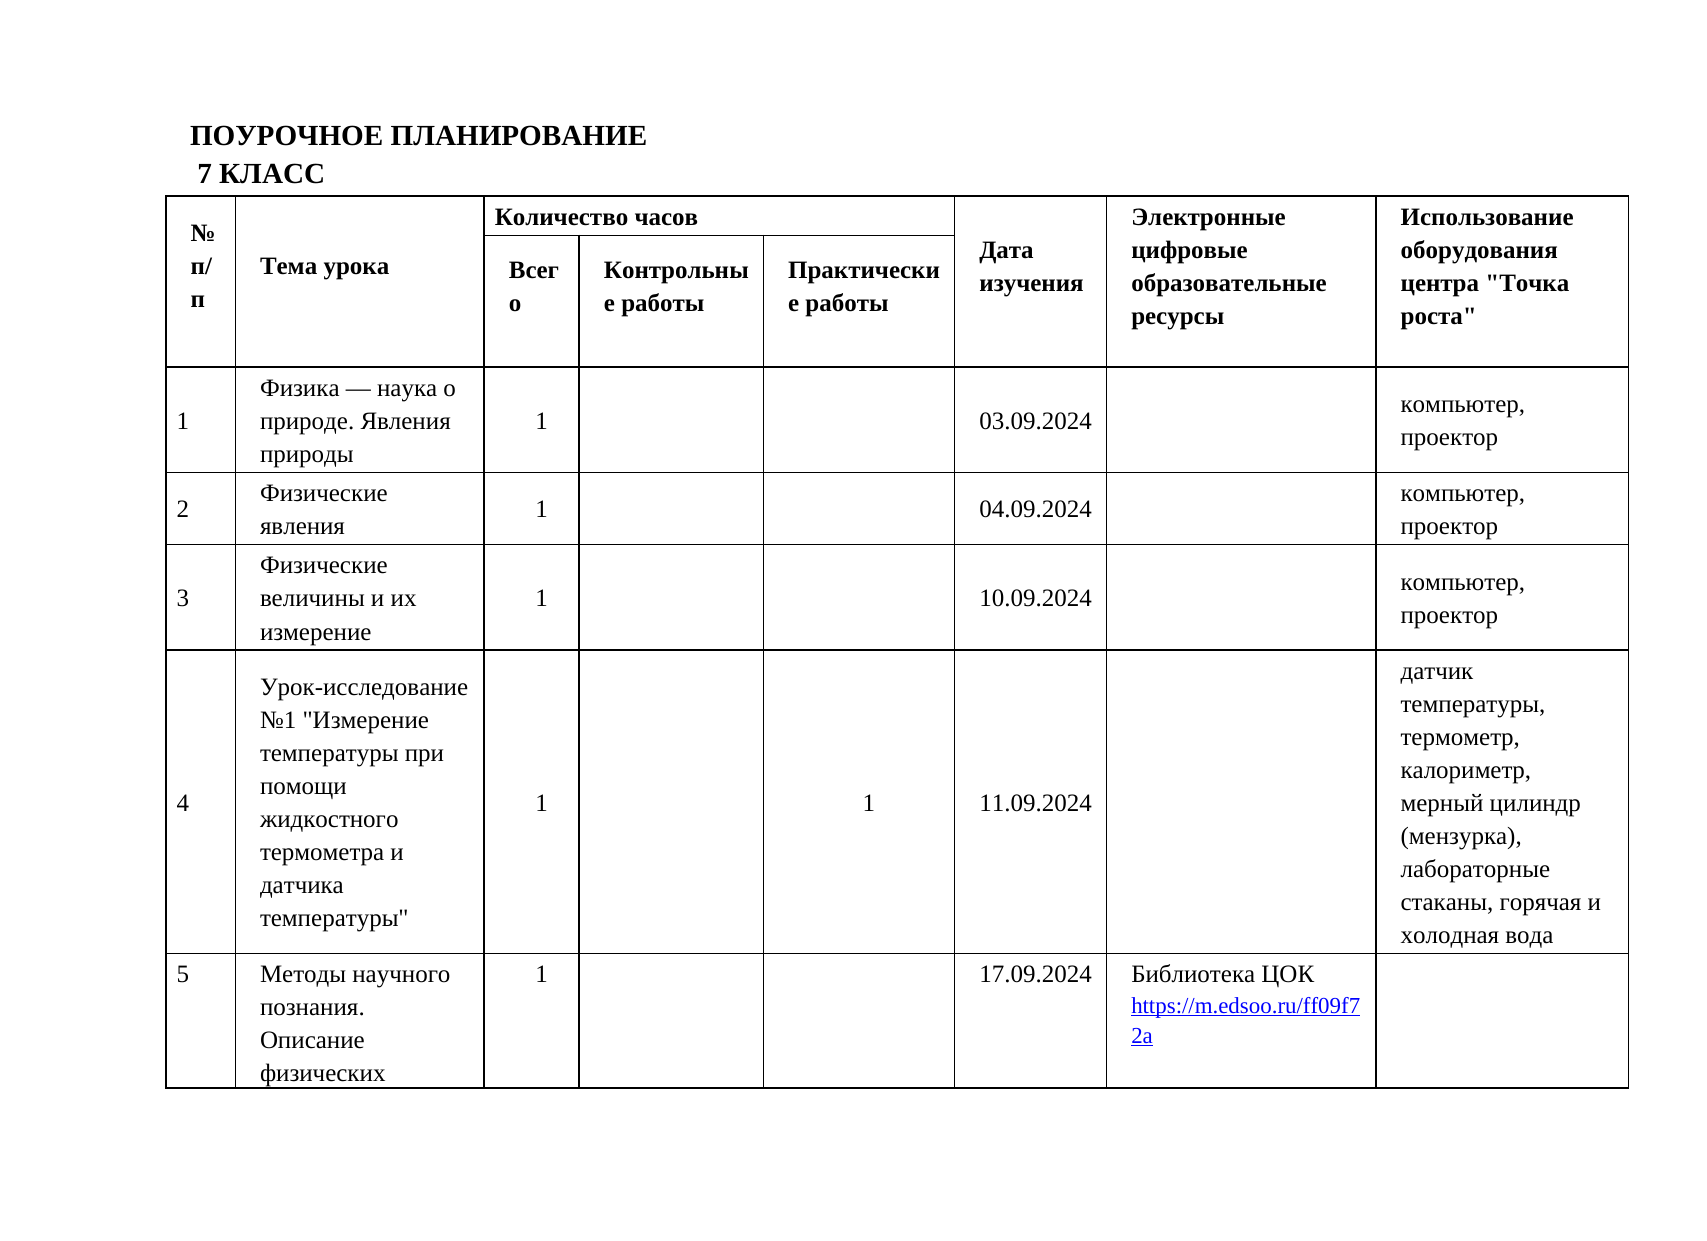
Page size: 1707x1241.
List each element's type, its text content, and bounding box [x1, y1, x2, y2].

table_cell 1 [485, 954, 578, 1087]
table_cell [764, 545, 954, 649]
table_cell 1 [485, 368, 578, 471]
table_header Дата изучения [955, 197, 1106, 366]
table_cell [580, 368, 763, 471]
text 7 КЛАСС [190, 157, 1618, 190]
table_cell компьютер, проектор [1377, 368, 1628, 471]
table_header Количество часов [485, 197, 954, 234]
table_cell 5 [167, 954, 235, 1087]
table_cell датчик температуры, термометр, калориметр, мерный цилиндр (мензурка), лабораторные стаканы, горячая и холодная вода [1377, 651, 1628, 953]
table_cell [1107, 473, 1375, 544]
table_cell Урок-исследование №1 "Измерение температуры при помощи жидкостного термометра и датчика температуры" [236, 651, 483, 953]
table_cell 1 [485, 473, 578, 544]
table_cell 04.09.2024 [955, 473, 1106, 544]
table_cell 1 [167, 368, 235, 471]
table_header Тема урока [236, 197, 483, 366]
table_cell [1107, 651, 1375, 953]
table_cell 3 [167, 545, 235, 649]
table_cell Практические работы [764, 236, 954, 366]
table_cell Контрольные работы [580, 236, 763, 366]
table_cell 17.09.2024 [955, 954, 1106, 1087]
table_cell [1107, 368, 1375, 471]
table_header Электронные цифровые образовательные ресурсы [1107, 197, 1375, 366]
table_cell [1107, 545, 1375, 649]
table_cell 03.09.2024 [955, 368, 1106, 471]
table_cell 10.09.2024 [955, 545, 1106, 649]
text ПОУРОЧНОЕ ПЛАНИРОВАНИЕ [190, 118, 1618, 152]
table_cell Физические величины и их измерение [236, 545, 483, 649]
table_cell 1 [485, 651, 578, 953]
table_cell 2 [167, 473, 235, 544]
table_cell [764, 368, 954, 471]
table_cell Физика — наука о природе. Явления природы [236, 368, 483, 471]
table_cell Всего [485, 236, 578, 366]
table_cell [764, 954, 954, 1087]
table_cell 4 [167, 651, 235, 953]
table_header Использование оборудования центра "Точка роста" [1377, 197, 1628, 366]
table_cell 1 [764, 651, 954, 953]
table_cell [580, 473, 763, 544]
table_cell компьютер, проектор [1377, 473, 1628, 544]
table_cell [580, 651, 763, 953]
table_cell 11.09.2024 [955, 651, 1106, 953]
table_cell 1 [485, 545, 578, 649]
table_header № п/п [167, 197, 235, 366]
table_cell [1107, 954, 1375, 1087]
table_cell [580, 954, 763, 1087]
table_cell [580, 545, 763, 649]
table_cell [236, 954, 483, 1087]
table_cell компьютер, проектор [1377, 545, 1628, 649]
table_cell [1377, 954, 1628, 1087]
table_cell Физические явления [236, 473, 483, 544]
table_cell [764, 473, 954, 544]
